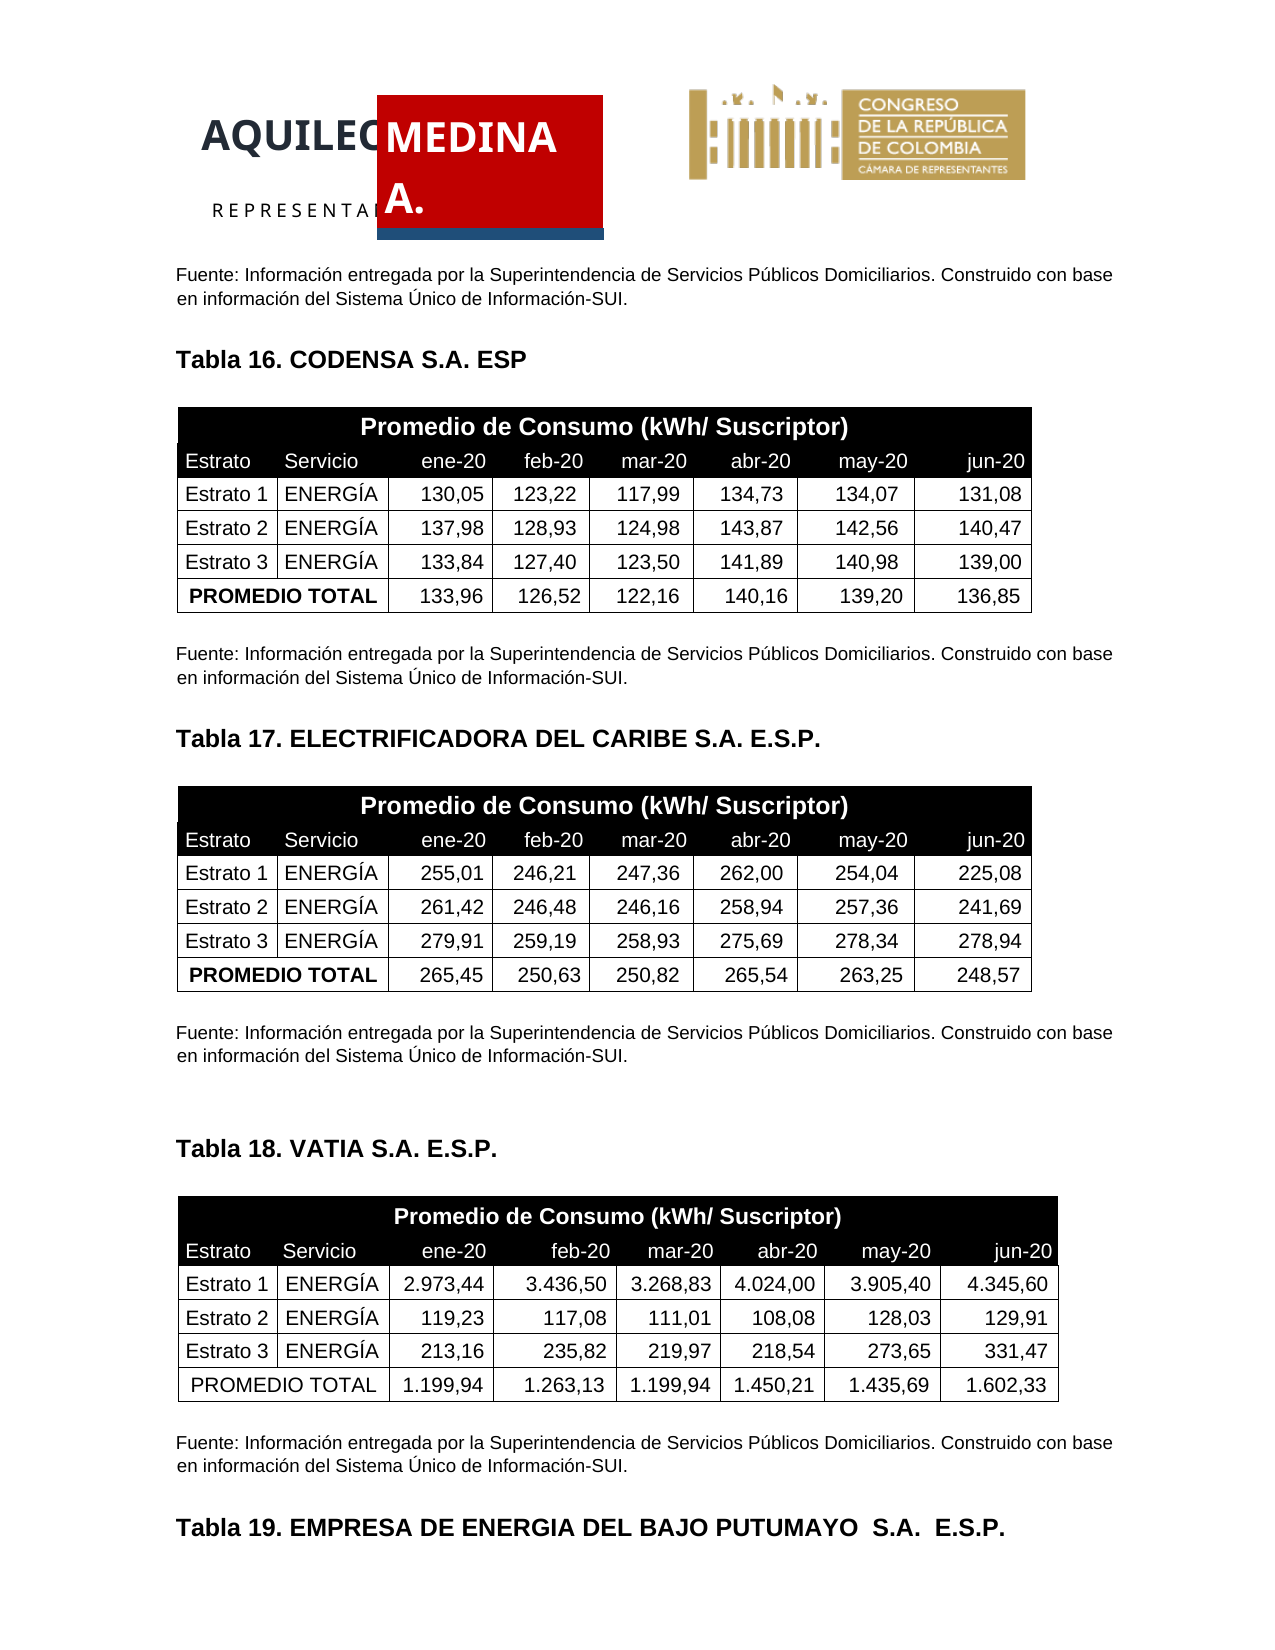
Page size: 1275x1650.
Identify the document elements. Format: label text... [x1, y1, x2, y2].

table_cell 235,82 [494, 1334, 616, 1367]
table_cell 117,08 [494, 1300, 616, 1333]
table_cell PROMEDIO TOTAL [179, 1368, 389, 1401]
table_cell mar-20 [590, 823, 693, 855]
table_cell ENERGÍA [278, 1266, 389, 1299]
table_cell ENERGÍA [278, 478, 388, 510]
table_cell 129,91 [941, 1300, 1058, 1333]
table_cell 117,99 [590, 478, 693, 510]
table_cell 278,34 [798, 924, 914, 957]
table_cell abr-20 [694, 444, 797, 477]
table_cell jun-20 [915, 823, 1031, 855]
table_cell 141,89 [694, 545, 797, 578]
table_cell 246,21 [493, 856, 589, 889]
table_cell 265,54 [694, 958, 797, 991]
table_cell Servicio [278, 444, 388, 477]
table_cell 263,25 [798, 958, 914, 991]
table_cell feb-20 [493, 823, 589, 855]
table_cell ENERGÍA [278, 924, 388, 957]
table_cell 1.602,33 [941, 1368, 1058, 1401]
text Tabla 18. VATIA S.A. E.S.P. [176, 1134, 1098, 1162]
table_cell ENERGÍA [278, 545, 388, 578]
table_cell mar-20 [590, 444, 693, 477]
table_cell 4.024,00 [721, 1266, 824, 1299]
table_cell abr-20 [694, 823, 797, 855]
table_cell 123,50 [590, 545, 693, 578]
table_cell 122,16 [590, 579, 693, 612]
table_cell 108,08 [721, 1300, 824, 1333]
table_cell 258,94 [694, 890, 797, 923]
table_cell 246,16 [590, 890, 693, 923]
table_cell 261,42 [389, 890, 492, 923]
table_cell Estrato 1 [178, 856, 277, 889]
table_cell 4.345,60 [941, 1266, 1058, 1299]
table_cell 265,45 [389, 958, 492, 991]
table_cell 134,07 [798, 478, 914, 510]
table_cell 137,98 [389, 511, 492, 544]
table_cell Estrato 1 [178, 478, 277, 510]
table_cell Servicio [278, 823, 388, 855]
table_cell 259,19 [493, 924, 589, 957]
table_cell PROMEDIO TOTAL [178, 579, 388, 612]
table_cell Estrato 2 [178, 511, 277, 544]
table_cell 2.973,44 [390, 1266, 493, 1299]
table_cell ENERGÍA [278, 856, 388, 889]
table_cell 3.268,83 [617, 1266, 720, 1299]
picture [689, 84, 1026, 180]
table_header Promedio de Consumo (kWh/ Suscriptor) [179, 1197, 1058, 1231]
table_cell Estrato 3 [179, 1334, 277, 1367]
table_cell 1.199,94 [617, 1368, 720, 1401]
table_cell 133,96 [389, 579, 492, 612]
subtitle Tabla 16. CODENSA S.A. ESP [176, 345, 1098, 374]
table_cell 218,54 [721, 1334, 824, 1367]
table_cell 250,63 [493, 958, 589, 991]
table_cell 273,65 [825, 1334, 940, 1367]
table_cell 1.450,21 [721, 1368, 824, 1401]
table_cell may-20 jun-20 [824, 1231, 1058, 1265]
table_cell 331,47 [941, 1334, 1058, 1367]
table_cell 241,69 [915, 890, 1031, 923]
table_cell Estrato 3 [178, 924, 277, 957]
table_cell 1.435,69 [825, 1368, 940, 1401]
table_cell jun-20 [915, 444, 1031, 477]
table_cell 140,16 [694, 579, 797, 612]
table_cell 139,20 [798, 579, 914, 612]
text Tabla 19. EMPRESA DE ENERGIA DEL BAJO PUTUMAYO S.A. E.S.P. [176, 1513, 1098, 1541]
table_cell 225,08 [915, 856, 1031, 889]
table_cell Estrato [178, 444, 277, 477]
table_cell 142,56 [798, 511, 914, 544]
table_cell may-20 [798, 444, 914, 477]
table_cell ENERGÍA [278, 1334, 389, 1367]
table_cell ene-20 [389, 1233, 493, 1265]
table_cell 3.436,50 [494, 1266, 616, 1299]
table_cell ene-20 [389, 823, 492, 855]
table_cell 254,04 [798, 856, 914, 889]
table_cell 248,57 [915, 958, 1031, 991]
table_cell abr-20 [720, 1233, 824, 1265]
table_cell may-20 [798, 823, 914, 855]
table_cell Estrato 3 [178, 545, 277, 578]
table_cell 119,23 [390, 1300, 493, 1333]
table_cell 255,01 [389, 856, 492, 889]
table_cell ene-20 [389, 444, 492, 477]
table_cell Estrato 1 [179, 1266, 277, 1299]
table_header Promedio de Consumo (kWh/ Suscriptor) [178, 786, 1032, 822]
text Tabla 17. ELECTRIFICADORA DEL CARIBE S.A. E.S.P. [176, 724, 1098, 753]
table_cell 131,08 [915, 478, 1031, 510]
table_cell 139,00 [915, 545, 1031, 578]
table_cell 262,00 [694, 856, 797, 889]
table_cell 128,93 [493, 511, 589, 544]
table_cell 140,47 [915, 511, 1031, 544]
table_cell 136,85 [915, 579, 1031, 612]
table_header Promedio de Consumo (kWh/ Suscriptor) [178, 407, 1032, 443]
table_cell feb-20 [493, 1233, 617, 1265]
table_cell 250,82 [590, 958, 693, 991]
table_cell Estrato 2 [179, 1300, 277, 1333]
table_cell 133,84 [389, 545, 492, 578]
table_cell Estrato 2 [178, 890, 277, 923]
table_cell 124,98 [590, 511, 693, 544]
table_cell 111,01 [617, 1300, 720, 1333]
table_cell Estrato Servicio [179, 1233, 389, 1265]
table_cell 134,73 [694, 478, 797, 510]
table_cell 257,36 [798, 890, 914, 923]
table_cell 219,97 [617, 1334, 720, 1367]
table_cell 140,98 [798, 545, 914, 578]
table_cell PROMEDIO TOTAL [178, 958, 388, 991]
table_cell 1.263,13 [494, 1368, 616, 1401]
table_cell 128,03 [825, 1300, 940, 1333]
table_cell 127,40 [493, 545, 589, 578]
table_cell ENERGÍA [278, 511, 388, 544]
table_cell ENERGÍA [278, 1300, 389, 1333]
table_cell feb-20 [493, 444, 589, 477]
table_cell Estrato [178, 823, 277, 855]
table_cell 278,94 [915, 924, 1031, 957]
table_cell 246,48 [493, 890, 589, 923]
table_cell 247,36 [590, 856, 693, 889]
table_cell mar-20 [617, 1233, 720, 1265]
table_cell ENERGÍA [278, 890, 388, 923]
table_cell 275,69 [694, 924, 797, 957]
table_cell 143,87 [694, 511, 797, 544]
table_cell 213,16 [390, 1334, 493, 1367]
table_cell 1.199,94 [390, 1368, 493, 1401]
table_cell 258,93 [590, 924, 693, 957]
table_cell 126,52 [493, 579, 589, 612]
table_cell 130,05 [389, 478, 492, 510]
table_cell 3.905,40 [825, 1266, 940, 1299]
table_cell 279,91 [389, 924, 492, 957]
table_cell 123,22 [493, 478, 589, 510]
